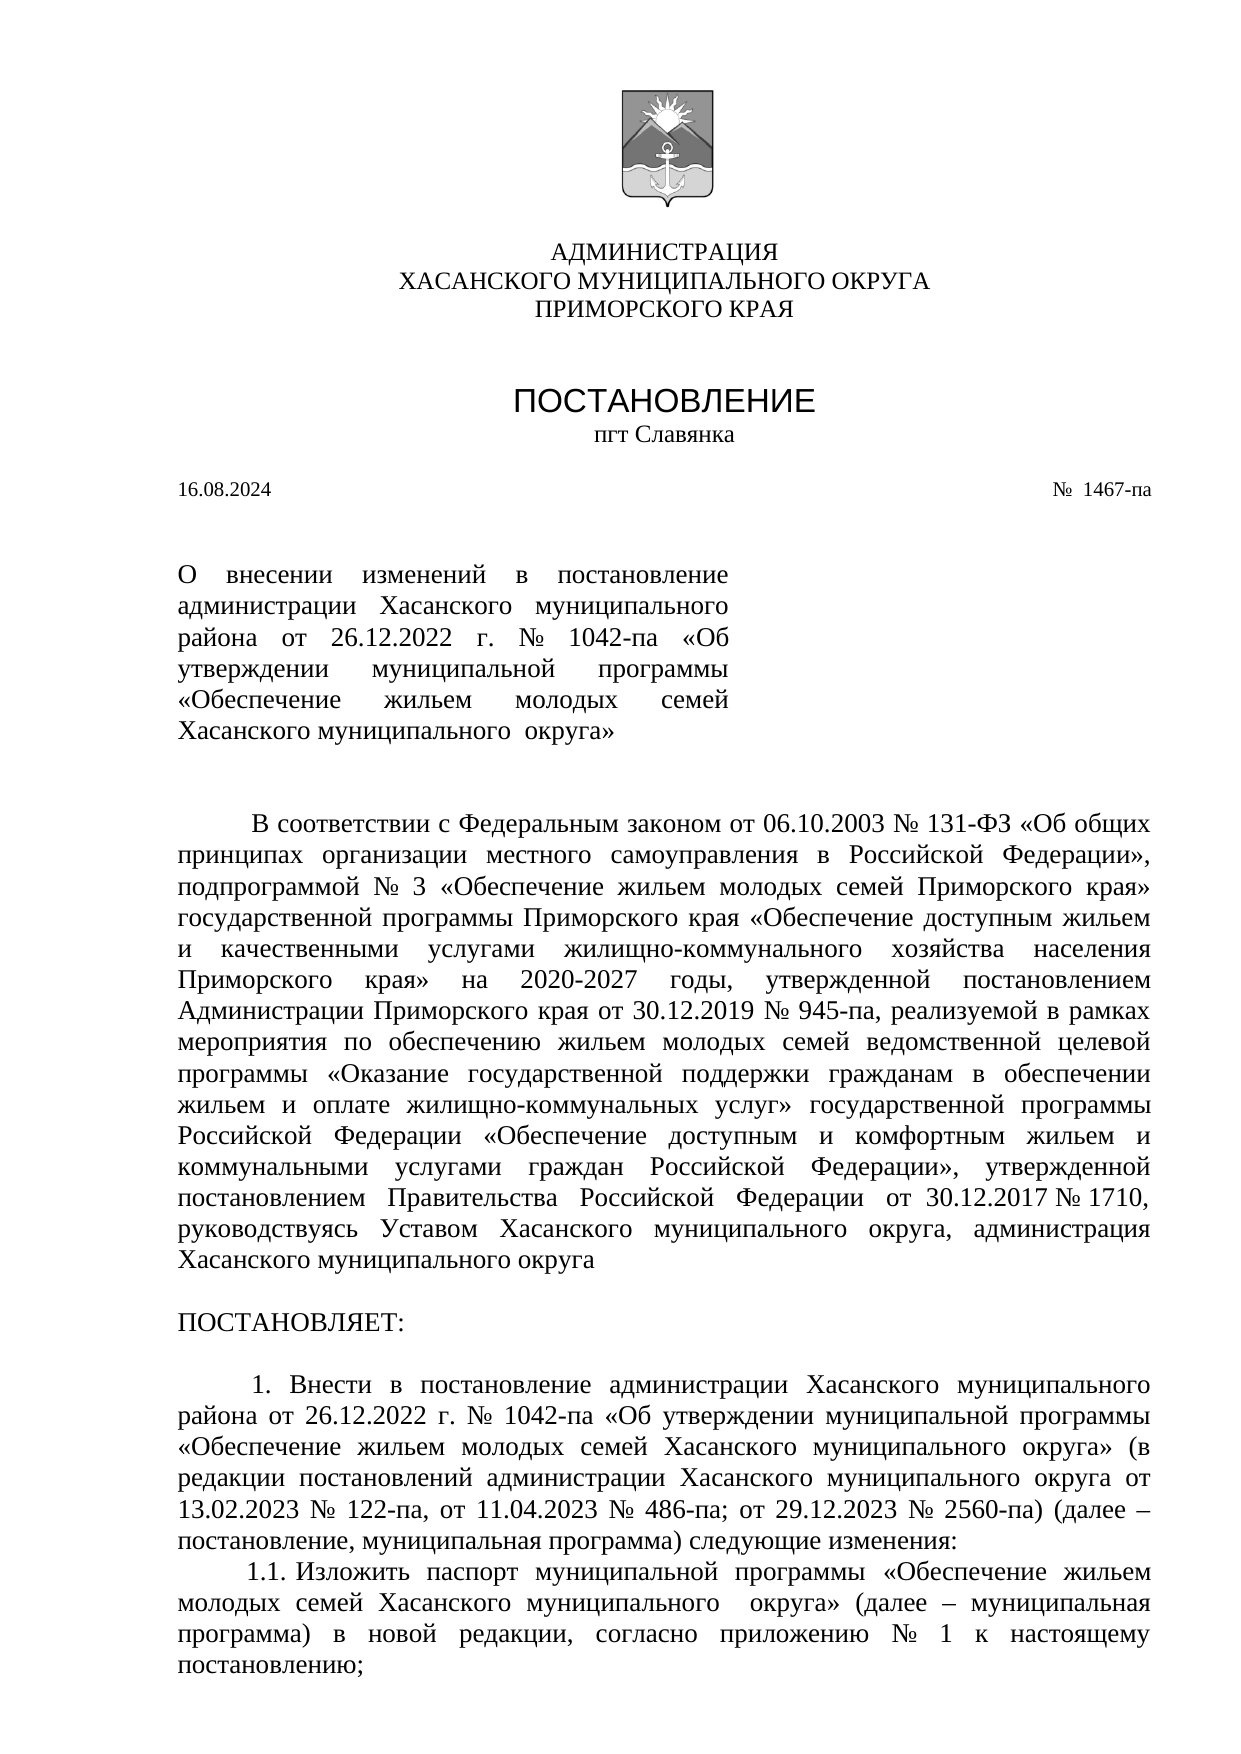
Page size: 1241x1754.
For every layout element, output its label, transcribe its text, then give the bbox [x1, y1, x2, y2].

text хасанского муниципального ОКРУГА [177, 266, 1152, 294]
text ПОСТАНОВЛЕНИЕ [177, 381, 1152, 419]
text О внесении изменений в постановление администрации Хасанского муниципального района от 26.12.2022 г. № 1042-па «Об утверждении муниципальной программы «Обеспечение жильем молодых семей Хасанского муниципального округа» [177, 558, 729, 745]
picture [620, 88, 715, 209]
text ПРИМОРСКОГО КРАЯ [177, 294, 1152, 323]
text пгт Славянка [177, 419, 1152, 448]
table_header 16.08.2024 [166, 477, 664, 501]
text 1. Внести в постановление администрации Хасанского муниципального района от 26.12.2022 г. № 1042-па «Об утверждении муниципальной программы «Обеспечение жильем молодых семей Хасанского муниципального округа» (в редакции постановлений администрации Хасанского муниципального округа от 13.02.2023 № 122-па, от 11.04.2023 № 486-па; от 29.12.2023 № 2560-па) (далее – постановление, муниципальная программа) следующие изменения: [177, 1368, 1152, 1555]
text 1.1. Изложить паспорт муниципальной программы «Обеспечение жильем молодых семей Хасанского муниципального округа» (далее – муниципальная программа) в новой редакции, согласно приложению № 1 к настоящему постановлению; [177, 1555, 1152, 1679]
text ПОСТАНОВЛЯЕТ: [177, 1306, 1152, 1337]
text В соответствии с Федеральным законом от 06.10.2003 № 131-ФЗ «Об общих принципах организации местного самоуправления в Российской Федерации», подпрограммой № 3 «Обеспечение жильем молодых семей Приморского края» государственной программы Приморского края «Обеспечение доступным жильем и качественными услугами жилищно-коммунального хозяйства населения Приморского края» на 2020-2027 годы, утвержденной постановлением Администрации Приморского края от 30.12.2019 № 945-па, реализуемой в рамках мероприятия по обеспечению жильем молодых семей ведомственной целевой программы «Оказание государственной поддержки гражданам в обеспечении жильем и оплате жилищно-коммунальных услуг» государственной программы Российской Федерации «Обеспечение доступным и комфортным жильем и коммунальными услугами граждан Российской Федерации», утвержденной постановлением Правительства Российской Федерации от 30.12.2017 № 1710, руководствуясь Уставом Хасанского муниципального округа, администрация Хасанского муниципального округа [177, 807, 1152, 1275]
text администрация [177, 237, 1152, 266]
table_header № 1467-па [664, 477, 1163, 501]
